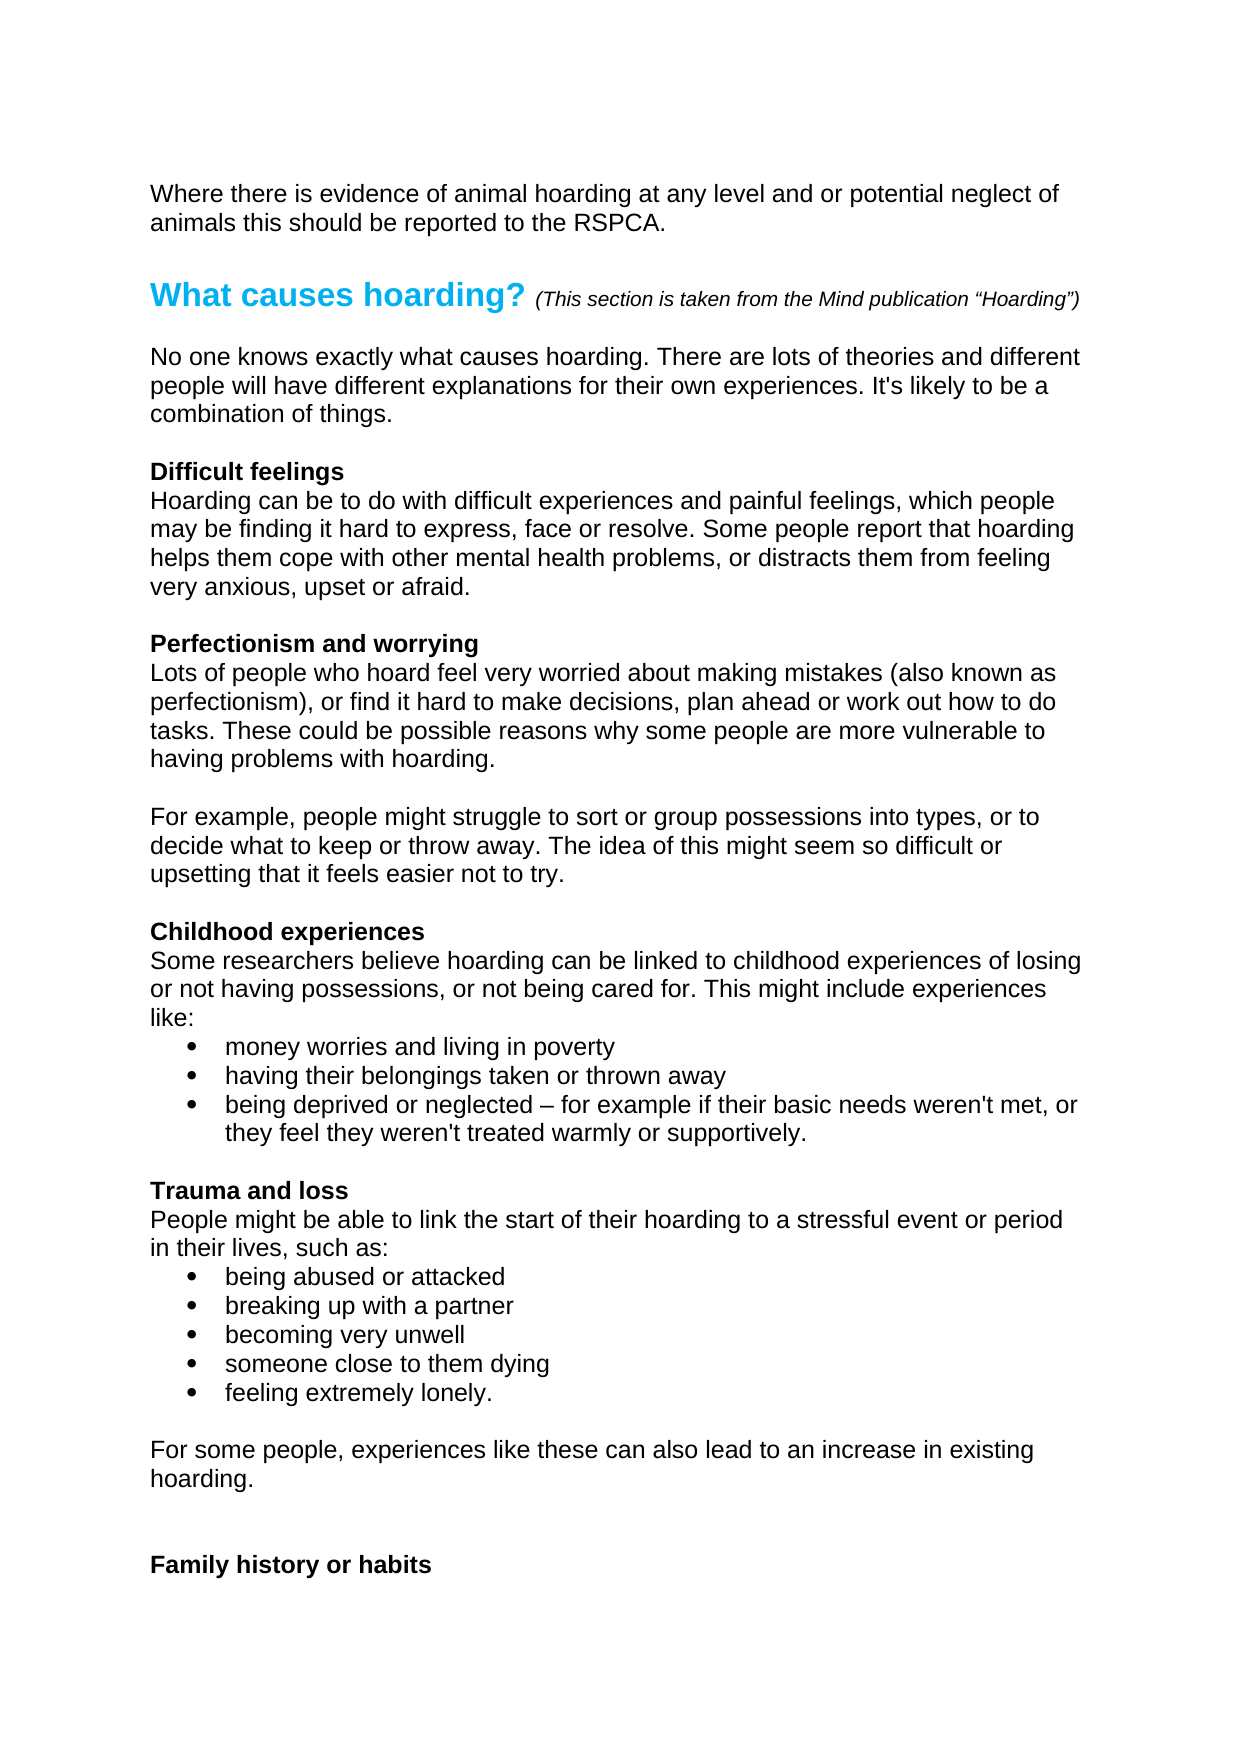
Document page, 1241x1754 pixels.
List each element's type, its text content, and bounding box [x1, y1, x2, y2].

text Perfectionism and worrying [150, 629, 1090, 658]
list someone close to them dying [187, 1349, 1090, 1378]
text Lots of people who hoard feel very worried about making mistakes (also known as perfectionism), or find it hard to make decisions, plan ahead or work out how to do tasks. These could be possible reasons why some people are more vulnerable to having problems with hoarding. [150, 658, 1090, 773]
list feeling extremely lonely. [187, 1378, 1090, 1406]
text Hoarding can be to do with difficult experiences and painful feelings, which people may be finding it hard to express, face or resolve. Some people report that hoarding helps them cope with other mental health problems, or distracts them from feeling very anxious, upset or afraid. [150, 486, 1090, 601]
text People might be able to link the start of their hoarding to a stressful event or period in their lives, such as: [150, 1205, 1090, 1262]
text Some researchers believe hoarding can be linked to childhood experiences of losing or not having possessions, or not being cared for. This might include experiences like: [150, 946, 1090, 1032]
text Difficult feelings [150, 457, 1090, 486]
list having their belongings taken or thrown away [187, 1061, 1090, 1089]
text What causes hoarding? (This section is taken from the Mind publication “Hoarding”) [150, 275, 1090, 313]
list being deprived or neglected – for example if their basic needs weren't met, or they feel they weren't treated warmly or supportively. [187, 1089, 1090, 1147]
text For some people, experiences like these can also lead to an increase in existing hoarding. [150, 1435, 1090, 1493]
text Childhood experiences [150, 917, 1090, 946]
text For example, people might struggle to sort or group possessions into types, or to decide what to keep or throw away. The idea of this might seem so difficult or upsetting that it feels easier not to try. [150, 802, 1090, 888]
text Family history or habits [150, 1550, 1090, 1579]
list being abused or attacked [187, 1262, 1090, 1291]
text Where there is evidence of animal hoarding at any level and or potential neglect of animals this should be reported to the RSPCA. [150, 179, 1090, 236]
text No one knows exactly what causes hoarding. There are lots of theories and different people will have different explanations for their own experiences. It's likely to be a combination of things. [150, 342, 1090, 428]
list money worries and living in poverty [187, 1032, 1090, 1061]
list becoming very unwell [187, 1320, 1090, 1349]
list breaking up with a partner [187, 1291, 1090, 1320]
text Trauma and loss [150, 1176, 1090, 1205]
